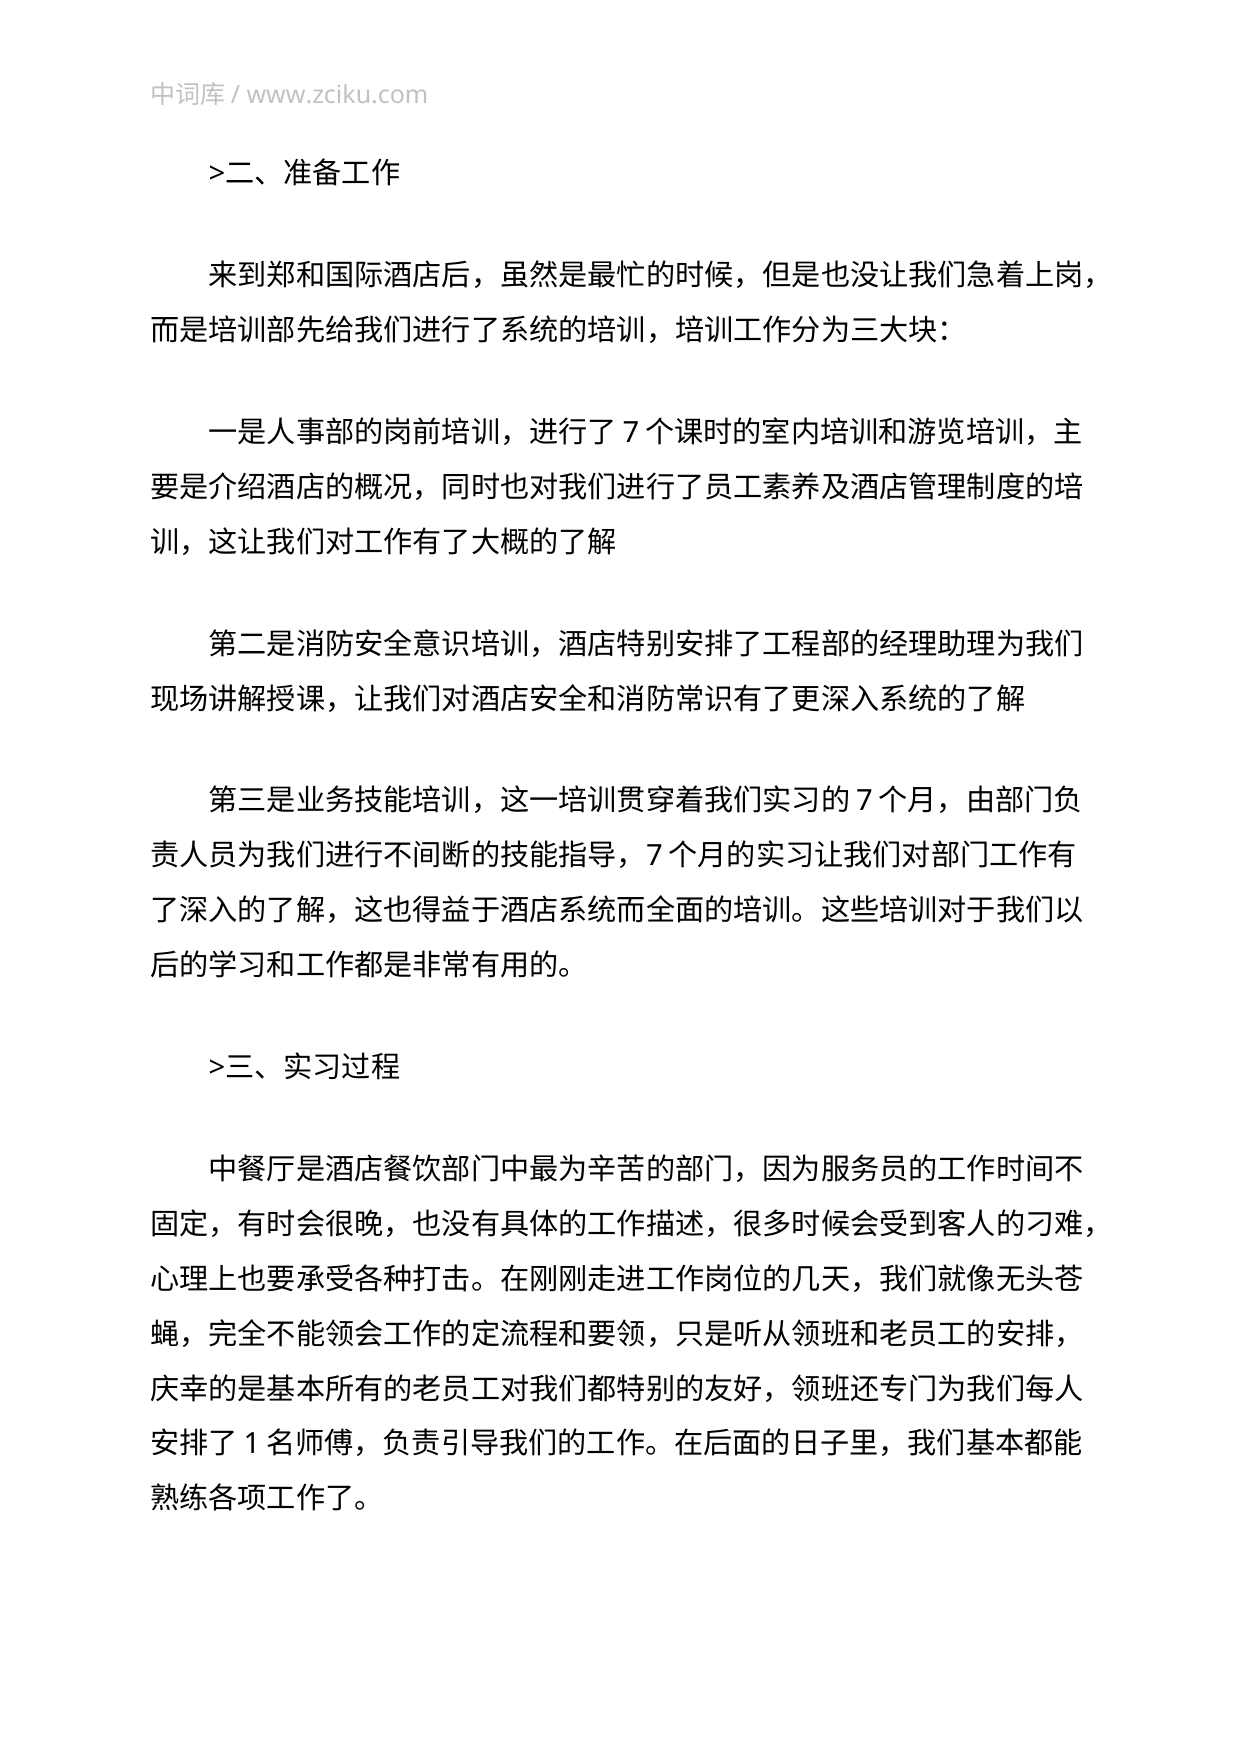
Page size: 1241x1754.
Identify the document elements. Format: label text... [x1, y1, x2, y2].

text 第三是业务技能培训，这一培训贯穿着我们实习的7个月，由部门负责人员为我们进行不间断的技能指导，7个月的实习让我们对部门工作有了深入的了解，这也得益于酒店系统而全面的培训。这些培训对于我们以后的学习和工作都是非常有用的。 [150, 777, 1090, 984]
text 中餐厅是酒店餐饮部门中最为辛苦的部门，因为服务员的工作时间不固定，有时会很晚，也没有具体的工作描述，很多时候会受到客人的刁难，心理上也要承受各种打击。在刚刚走进工作岗位的几天，我们就像无头苍蝇，完全不能领会工作的定流程和要领，只是听从领班和老员工的安排，庆幸的是基本所有的老员工对我们都特别的友好，领班还专门为我们每人安排了1名师傅，负责引导我们的工作。在后面的日子里，我们基本都能熟练各项工作了。 [150, 1146, 1090, 1517]
text 来到郑和国际酒店后，虽然是最忙的时候，但是也没让我们急着上岗，而是培训部先给我们进行了系统的培训，培训工作分为三大块： [150, 252, 1090, 349]
text 第二是消防安全意识培训，酒店特别安排了工程部的经理助理为我们现场讲解授课，让我们对酒店安全和消防常识有了更深入系统的了解 [150, 620, 1090, 717]
text >二、准备工作 [150, 150, 1090, 192]
text >三、实习过程 [150, 1044, 1090, 1086]
text 一是人事部的岗前培训，进行了7个课时的室内培训和游览培训，主要是介绍酒店的概况，同时也对我们进行了员工素养及酒店管理制度的培训，这让我们对工作有了大概的了解 [150, 409, 1090, 561]
